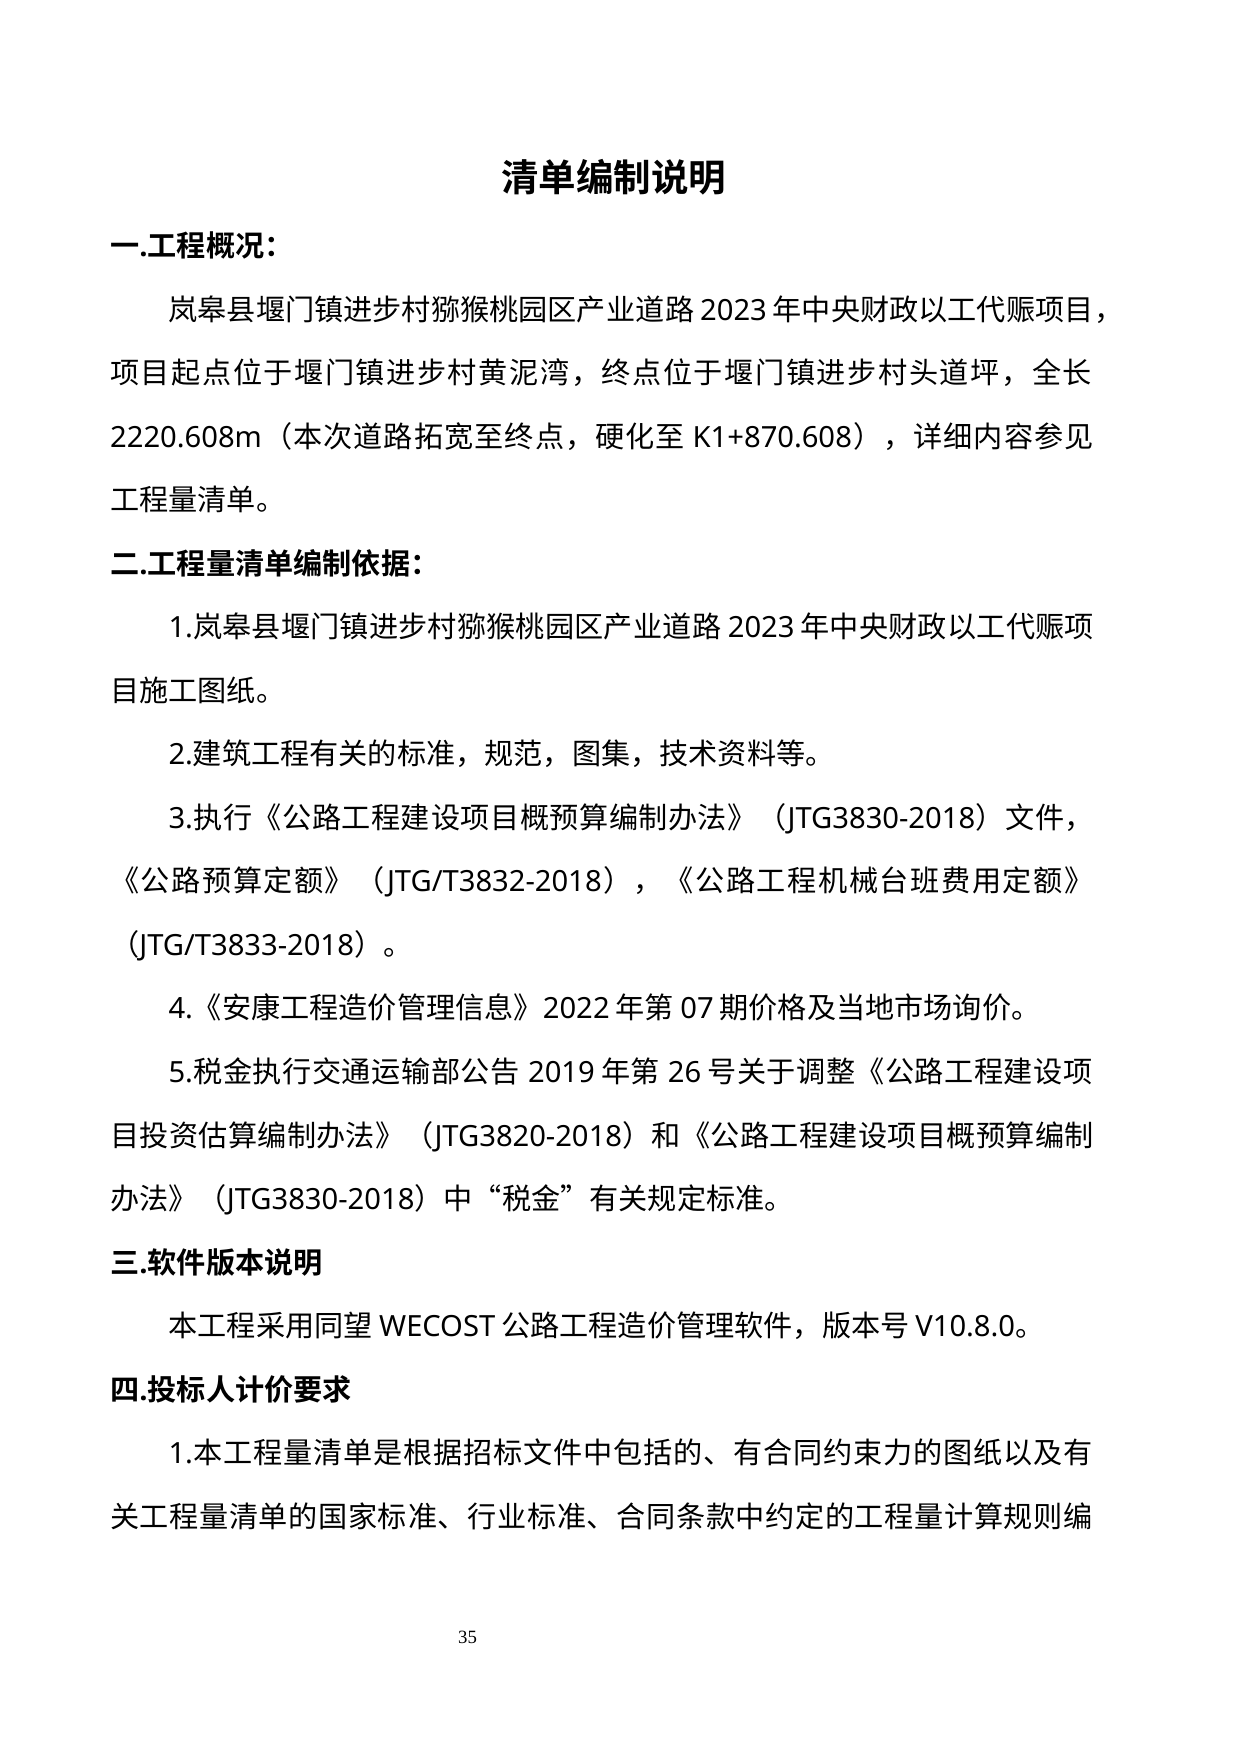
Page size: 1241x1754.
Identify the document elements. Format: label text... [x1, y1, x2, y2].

text 2.建筑工程有关的标准，规范，图集，技术资料等。 [110, 731, 1094, 773]
text 二.工程量清单编制依据： [110, 540, 1094, 583]
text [110, 1430, 1094, 1536]
text 本工程采用同望 WECOST公路工程造价管理软件，版本号V10.8.0。 [110, 1303, 1094, 1345]
text 5.税金执行交通运输部公告 2019年第 26号关于调整《公路工程建设项目投资估算编制办法》（JTG3820-2018）和《公路工程建设项目概预算编制办法》（JTG3830-2018）中“税金”有关规定标准。 [110, 1048, 1094, 1218]
text 一.工程概况： [110, 223, 1106, 265]
text 清单编制说明 [110, 148, 1106, 202]
text 4.《安康工程造价管理信息》2022年第 07期价格及当地市场询价。 [110, 985, 1094, 1027]
text 1.岚皋县堰门镇进步村猕猴桃园区产业道路2023年中央财政以工代赈项目施工图纸。 [110, 604, 1094, 710]
text 岚皋县堰门镇进步村猕猴桃园区产业道路2023年中央财政以工代赈项目，项目起点位于堰门镇进步村黄泥湾，终点位于堰门镇进步村头道坪，全长2220.608m（本次道路拓宽至终点，硬化至K1+870.608），详细内容参见工程量清单。 [110, 286, 1094, 519]
text 三.软件版本说明 [110, 1239, 1094, 1282]
text 四.投标人计价要求 [110, 1366, 1094, 1409]
text 3.执行《公路工程建设项目概预算编制办法》（JTG3830-2018）文件，《公路预算定额》（JTG/T3832-2018），《公路工程机械台班费用定额》（JTG/T3833-2018）。 [110, 794, 1094, 964]
